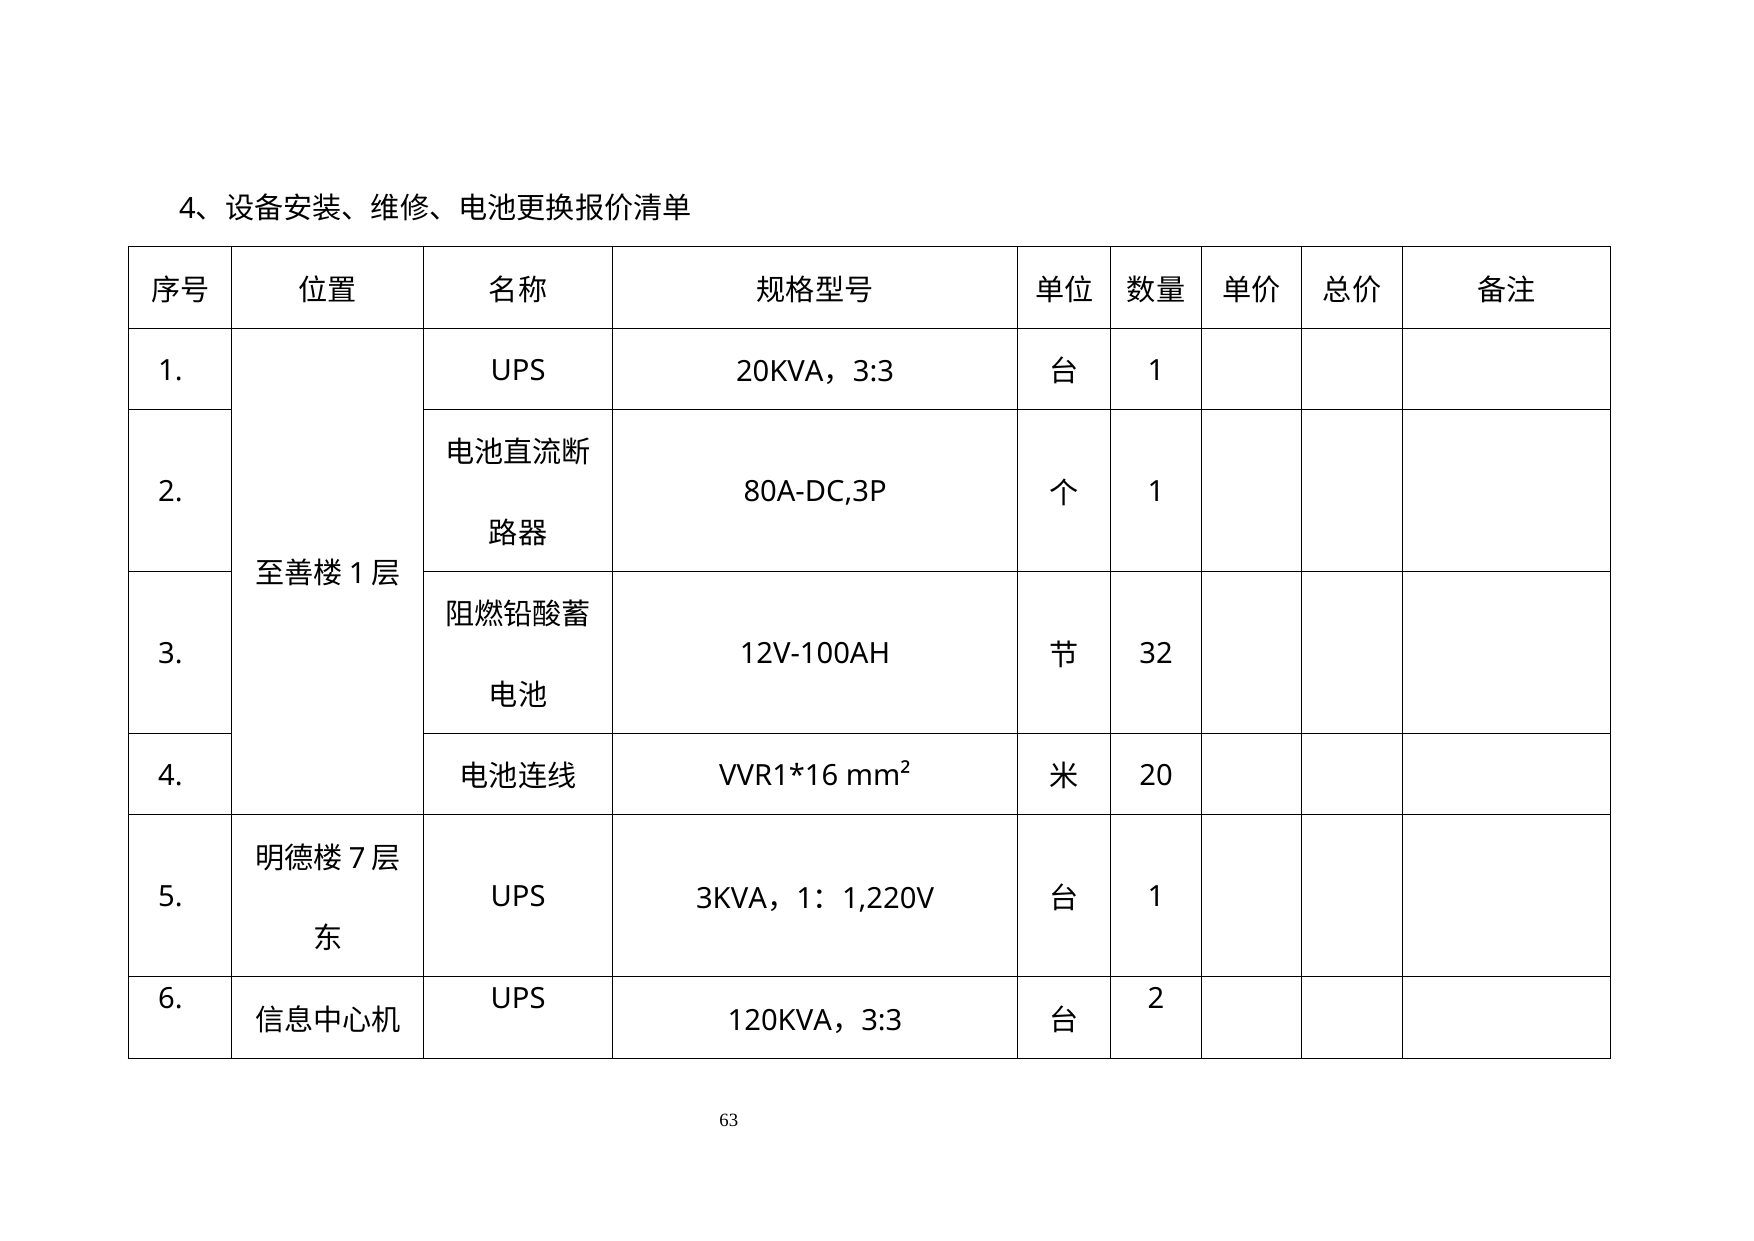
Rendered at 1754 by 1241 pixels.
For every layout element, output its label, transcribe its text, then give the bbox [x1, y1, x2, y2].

table_cell [1403, 572, 1610, 733]
table_cell 3KVA，1：1,220V [613, 815, 1017, 976]
table_cell [129, 410, 231, 571]
table_header 单位 [1018, 247, 1110, 327]
table_header 单价 [1202, 247, 1301, 327]
table_cell [129, 572, 231, 733]
table_cell [1202, 572, 1301, 733]
table_cell 信息中心机房 [232, 977, 423, 1057]
table_cell 至善楼1层 [232, 329, 423, 814]
table_cell [129, 734, 231, 814]
table_cell 120KVA，3:3 [613, 977, 1017, 1057]
table_cell [1202, 329, 1301, 409]
table_header 总价 [1302, 247, 1402, 327]
table_header 名称 [424, 247, 612, 327]
table_cell 80A-DC,3P [613, 410, 1017, 571]
table_cell [1403, 815, 1610, 976]
table_cell [1302, 572, 1402, 733]
table_header 数量 [1111, 247, 1201, 327]
table_cell [129, 815, 231, 976]
table_cell VVR1*16 mm² [613, 734, 1017, 814]
table_cell 32 [1111, 572, 1201, 733]
table_cell 米 [1018, 734, 1110, 814]
table_cell 阻燃铅酸蓄电池 [424, 572, 612, 733]
table_cell 台 [1018, 815, 1110, 976]
table_cell UPS [424, 815, 612, 976]
table_cell UPS [424, 977, 612, 1057]
table_cell 台 [1018, 977, 1110, 1057]
table_cell [1302, 815, 1402, 976]
table_cell 电池直流断路器 [424, 410, 612, 571]
table_cell 明德楼7层东 [232, 815, 423, 976]
table_cell [1403, 977, 1610, 1057]
table_cell 20 [1111, 734, 1201, 814]
table_cell 电池连线 [424, 734, 612, 814]
table_cell [1403, 734, 1610, 814]
table_cell [129, 329, 231, 409]
table_cell 2 [1111, 977, 1201, 1057]
table_cell [1302, 410, 1402, 571]
table_cell [1202, 815, 1301, 976]
table_cell 节 [1018, 572, 1110, 733]
text 4、设备安装、维修、电池更换报价清单 [121, 166, 1618, 246]
table_cell [1202, 734, 1301, 814]
table_cell [1202, 410, 1301, 571]
table_header 序号 [129, 247, 231, 327]
table_cell 12V-100AH [613, 572, 1017, 733]
table_cell 个 [1018, 410, 1110, 571]
table_cell [1302, 329, 1402, 409]
table_header 规格型号 [613, 247, 1017, 327]
table_header 备注 [1403, 247, 1610, 327]
table_cell 1 [1111, 410, 1201, 571]
table_cell [1302, 734, 1402, 814]
table_cell [1403, 329, 1610, 409]
table_cell 1 [1111, 815, 1201, 976]
table_cell [1302, 977, 1402, 1057]
table_cell 20KVA，3:3 [613, 329, 1017, 409]
table_cell 台 [1018, 329, 1110, 409]
table_cell [1202, 977, 1301, 1057]
table_cell 1 [1111, 329, 1201, 409]
table_header 位置 [232, 247, 423, 327]
table_cell [129, 977, 231, 1057]
table_cell [1403, 410, 1610, 571]
table_cell UPS [424, 329, 612, 409]
